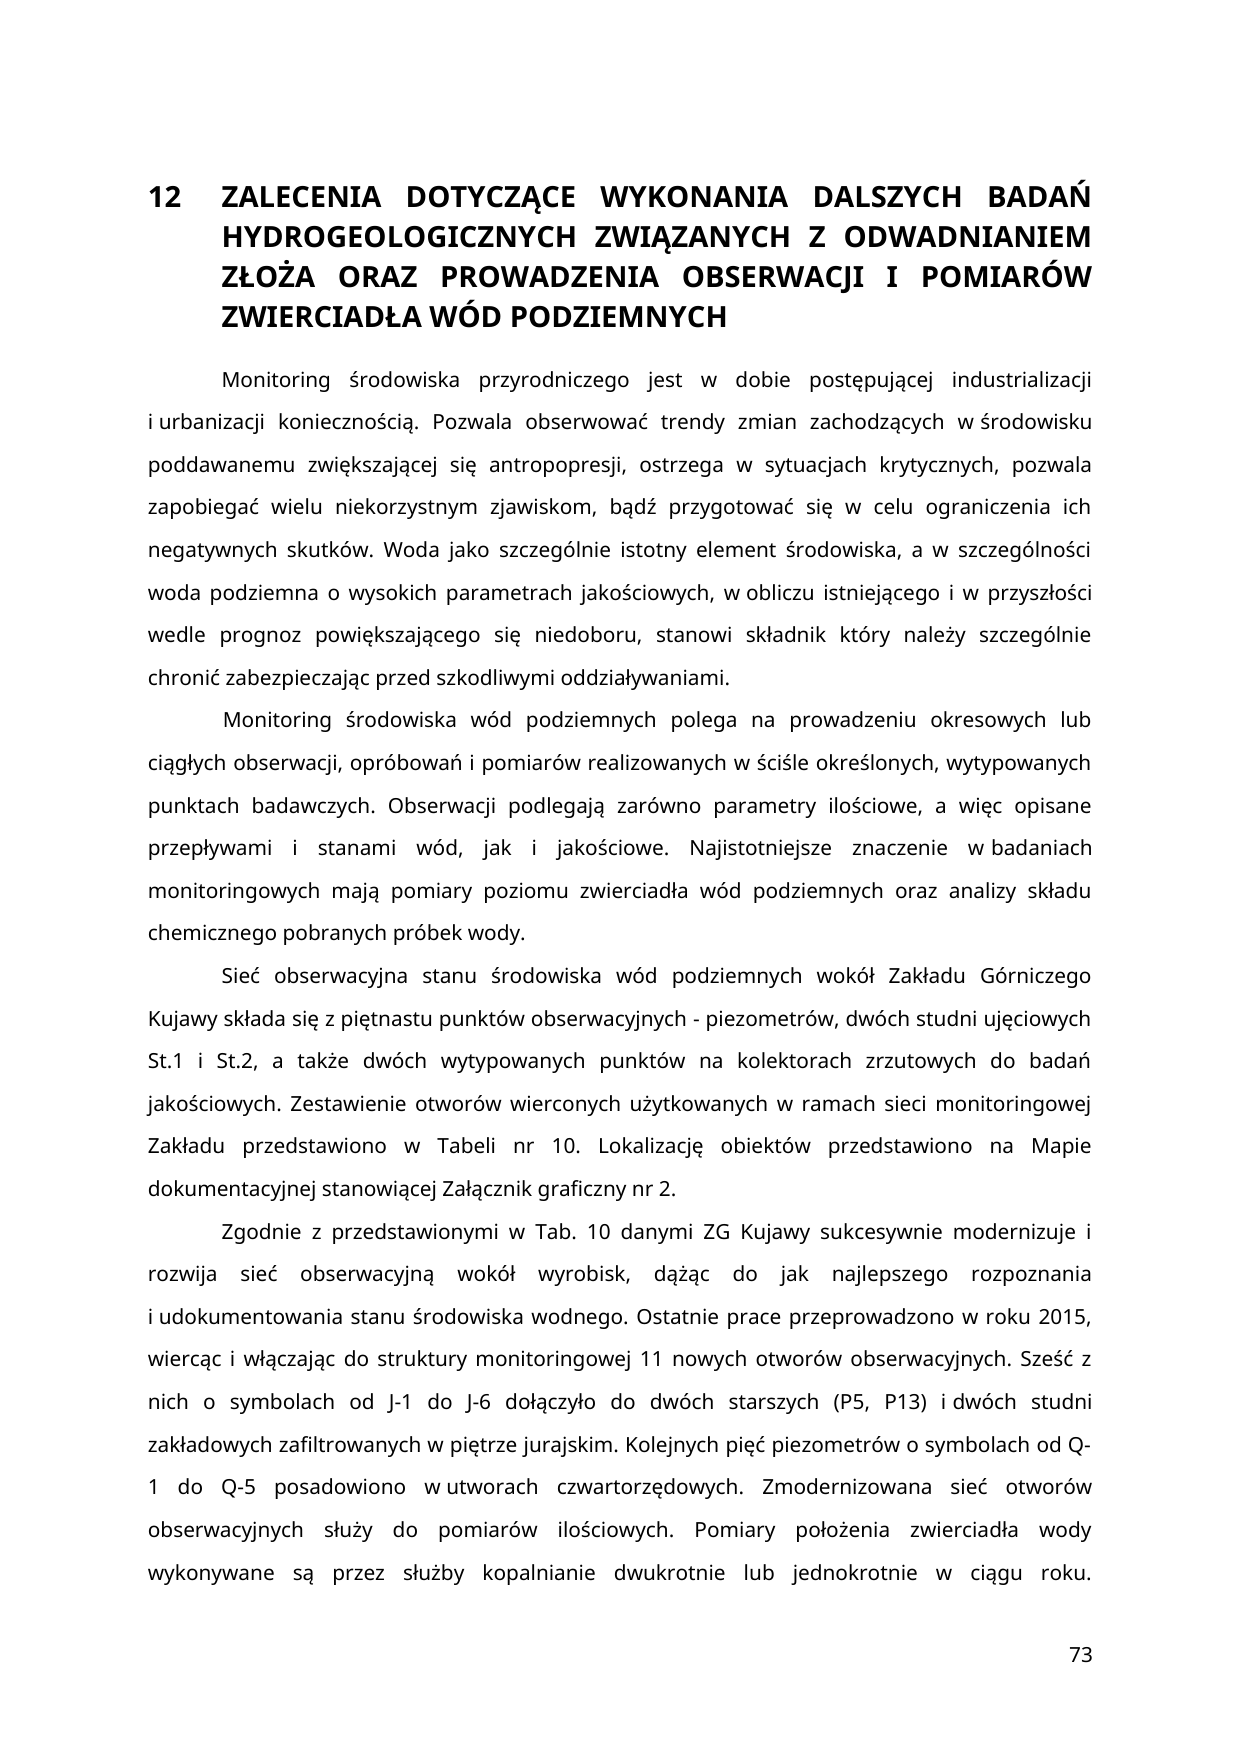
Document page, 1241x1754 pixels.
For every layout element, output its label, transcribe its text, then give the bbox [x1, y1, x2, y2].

text Monitoring środowiska przyrodniczego jest w dobie postępującej industrializacji i urbanizacji koniecznością. Pozwala obserwować trendy zmian zachodzących w środowisku poddawanemu zwiększającej się antropopresji, ostrzega w sytuacjach krytycznych, pozwala zapobiegać wielu niekorzystnym zjawiskom, bądź przygotować się w celu ograniczenia ich negatywnych skutków. Woda jako szczególnie istotny element środowiska, a w szczególności woda podziemna o wysokich parametrach jakościowych, w obliczu istniejącego i w przyszłości wedle prognoz powiększającego się niedoboru, stanowi składnik który należy szczególnie chronić zabezpieczając przed szkodliwymi oddziaływaniami. [148, 365, 1093, 691]
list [148, 1217, 1093, 1586]
list Sieć obserwacyjna stanu środowiska wód podziemnych wokół Zakładu Górniczego Kujawy składa się z piętnastu punktów obserwacyjnych - piezometrów, dwóch studni ujęciowych St.1 i St.2, a także dwóch wytypowanych punktów na kolektorach zrzutowych do badań jakościowych. Zestawienie otworów wierconych użytkowanych w ramach sieci monitoringowej Zakładu przedstawiono w Tabeli nr 10. Lokalizację obiektów przedstawiono na Mapie dokumentacyjnej stanowiącej Załącznik graficzny nr 2. [148, 961, 1093, 1203]
text Monitoring środowiska wód podziemnych polega na prowadzeniu okresowych lub ciągłych obserwacji, opróbowań i pomiarów realizowanych w ściśle określonych, wytypowanych punktach badawczych. Obserwacji podlegają zarówno parametry ilościowe, a więc opisane przepływami i stanami wód, jak i jakościowe. Najistotniejsze znaczenie w badaniach monitoringowych mają pomiary poziomu zwierciadła wód podziemnych oraz analizy składu chemicznego pobranych próbek wody. [148, 706, 1093, 947]
subtitle ZALECENIA DOTYCZĄCE WYKONANIA DALSZYCH BADAŃ HYDROGEOLOGICZNYCH ZWIĄZANYCH Z ODWADNIANIEM ZŁOŻA ORAZ PROWADZENIA OBSERWACJI I POMIARÓW ZWIERCIADŁA WÓD PODZIEMNYCH [148, 177, 1093, 336]
